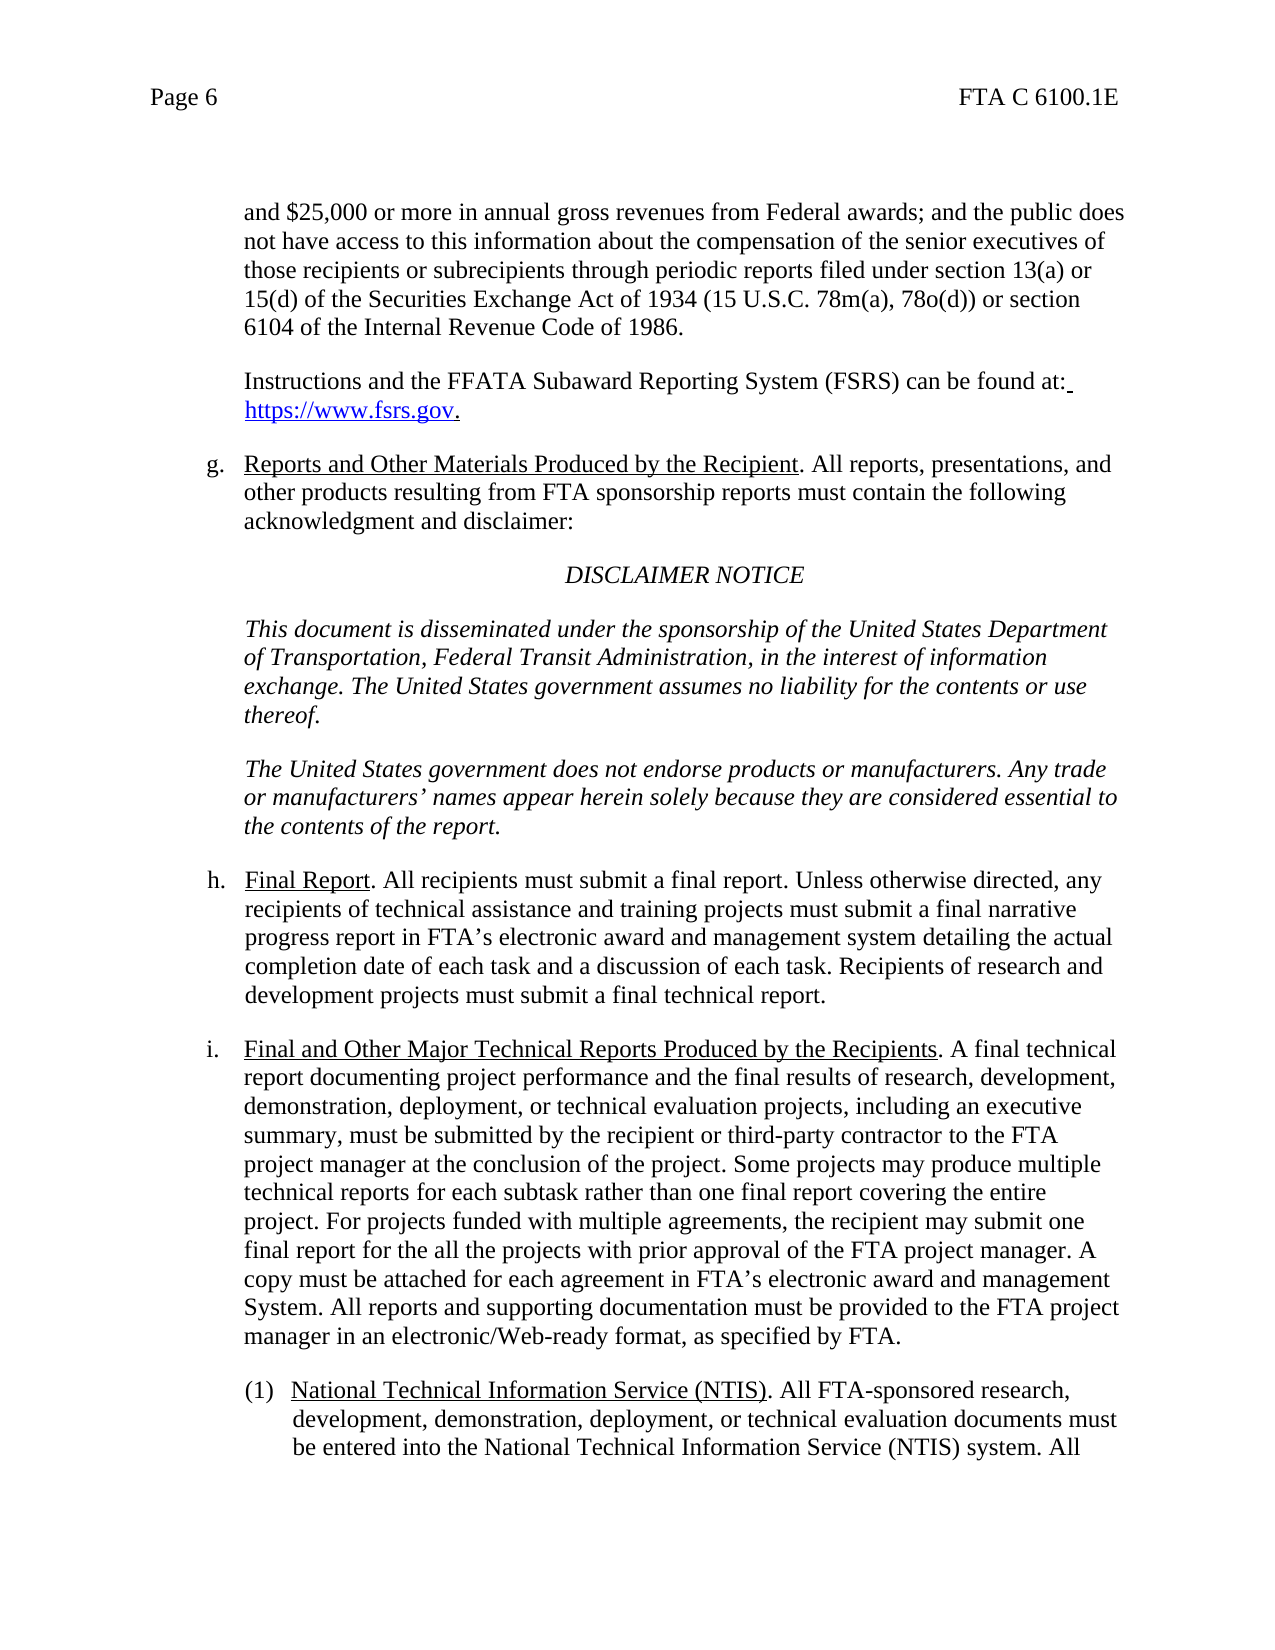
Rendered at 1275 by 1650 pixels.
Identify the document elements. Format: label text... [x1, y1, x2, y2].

list Final Report. All recipients must submit a final report. Unless otherwise directed, any recipients of technical assistance and training projects must submit a final narrative progress report in FTA’s electronic award and management system detailing the actual completion date of each task and a discussion of each task. Recipients of research and development projects must submit a final technical report. [207, 865, 1125, 1009]
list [244, 1375, 1125, 1461]
text The United States government does not endorse products or manufacturers. Any trade or manufacturers’ names appear herein solely because they are considered essential to the contents of the report. [244, 754, 1125, 840]
text This document is disseminated under the sponsorship of the United States Department of Transportation, Federal Transit Administration, in the interest of information exchange. The United States government assumes no liability for the contents or use thereof. [244, 614, 1125, 729]
list Final and Other Major Technical Reports Produced by the Recipients. A final technical report documenting project performance and the final results of research, development, demonstration, deployment, or technical evaluation projects, including an executive summary, must be submitted by the recipient or third-party contractor to the FTA project manager at the conclusion of the project. Some projects may produce multiple technical reports for each subtask rather than one final report covering the entire project. For projects funded with multiple agreements, the recipient may submit one final report for the all the projects with prior approval of the FTA project manager. A copy must be attached for each agreement in FTA’s electronic award and management System. All reports and supporting documentation must be provided to the FTA project manager in an electronic/Web-ready format, as specified by FTA. [206, 1034, 1125, 1350]
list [206, 197, 1125, 341]
list Reports and Other Materials Produced by the Recipient. All reports, presentations, and other products resulting from FTA sponsorship reports must contain the following acknowledgment and disclaimer: [206, 449, 1125, 535]
text Instructions and the FFATA Subaward Reporting System (FSRS) can be found at: https://www.fsrs.gov. [244, 366, 1125, 424]
text DISCLAIMER NOTICE [244, 560, 1125, 589]
